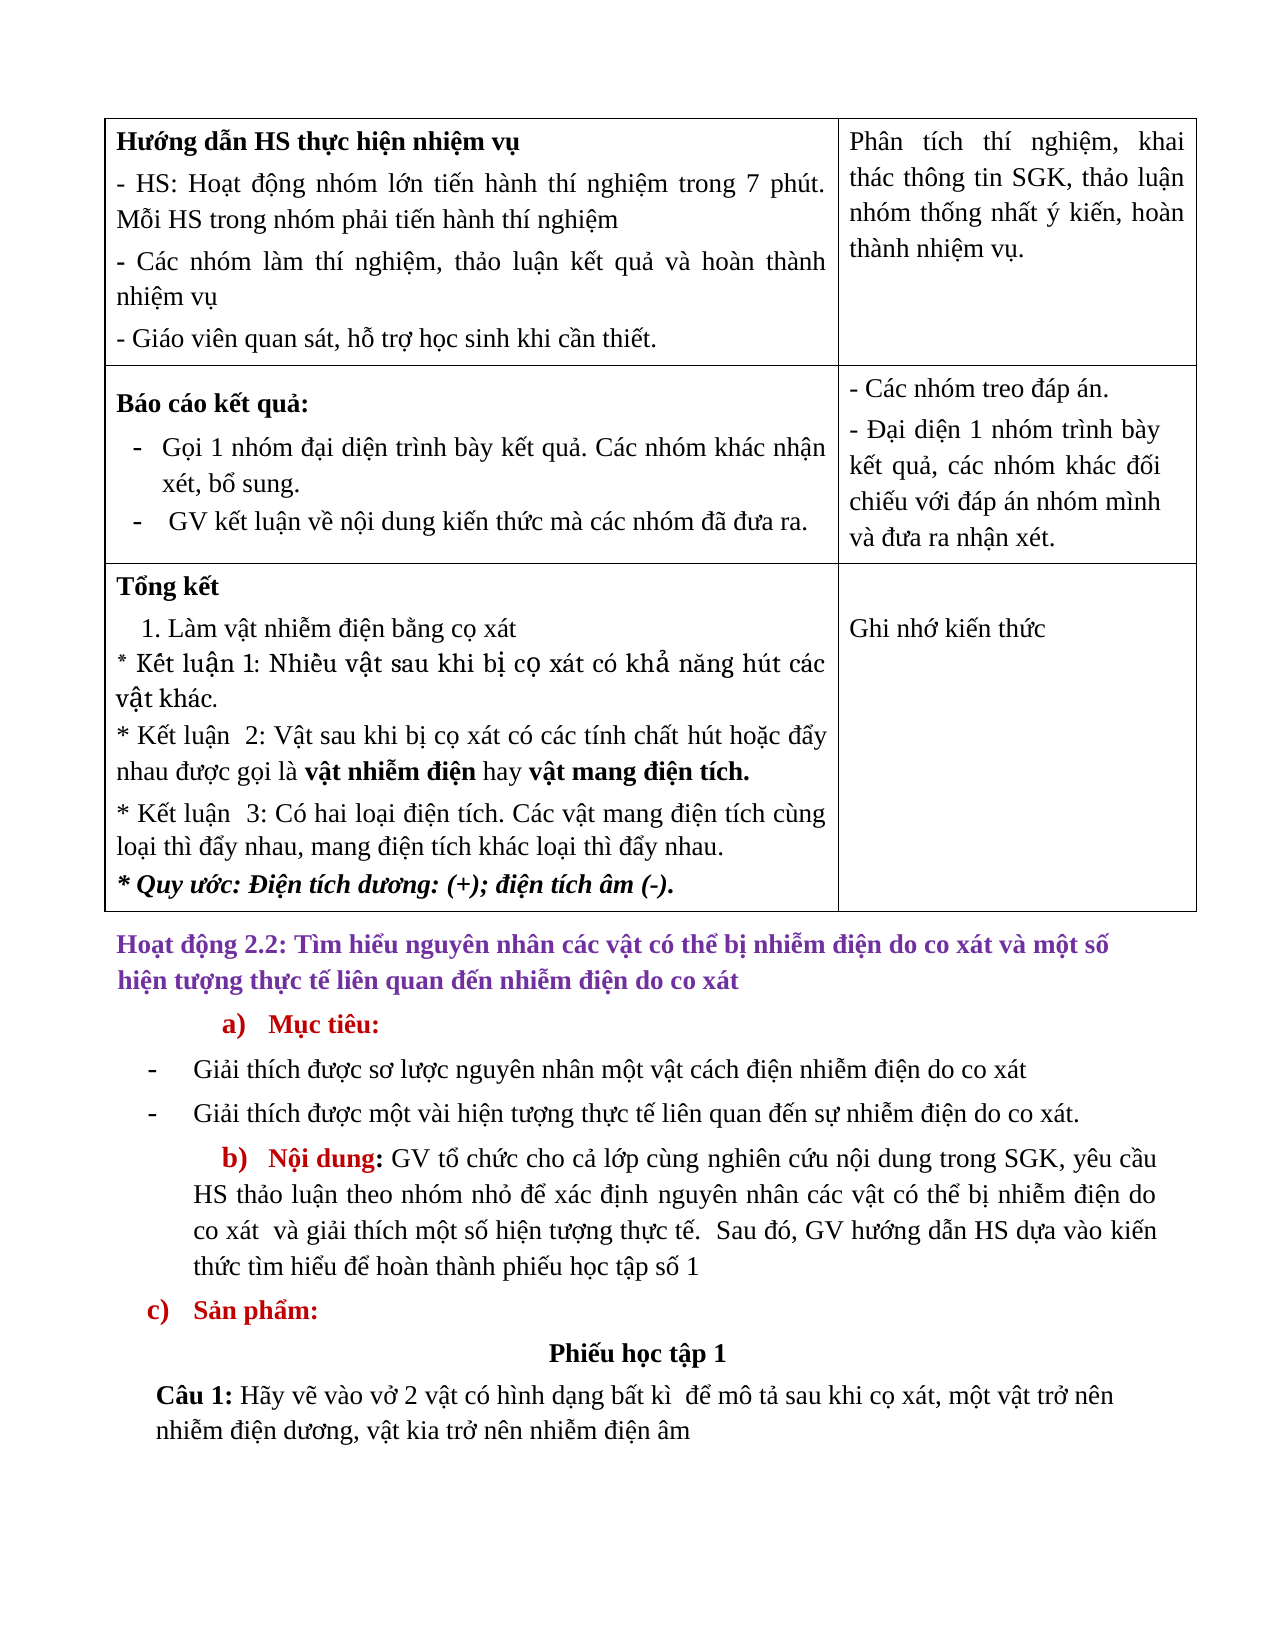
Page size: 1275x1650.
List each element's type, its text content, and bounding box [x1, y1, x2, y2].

text Phiếu học tập 1 [118, 1337, 1157, 1368]
table_cell Hướng dẫn HS thực hiện nhiệm vụ - HS: Hoạt động nhóm lớn tiến hành thí nghiệm trong 7 phút. Mỗi HS trong nhóm phải tiến hành thí nghiệm - Các nhóm làm thí nghiệm, thảo luận kết quả và hoàn thành nhiệm vụ - Giáo viên quan sát, hỗ trợ học sinh khi cần thiết. [106, 119, 838, 365]
subtitle Hoạt động 2.2: Tìm hiểu nguyên nhân các vật có thể bị nhiễm điện do co xát và một số hiện tượng thực tế liên quan đến nhiễm điện do co xát [116, 928, 1157, 995]
list Giải thích được sơ lược nguyên nhân một vật cách điện nhiễm điện do co xát [118, 1051, 1157, 1084]
table_cell Tổng kết Làm vật nhiễm điện bằng cọ xát * Kết luận 1: Nhiều vật sau khi bị cọ xát có khả năng hút các vật khác. * Kết luận 2: Vật sau khi bị cọ xát có các tính chất hút hoặc đẩy nhau được gọi là vật nhiễm điện hay vật mang điện tích. * Kết luận 3: Có hai loại điện tích. Các vật mang điện tích cùng loại thì đẩy nhau, mang điện tích khác loại thì đẩy nhau. * Quy ước: Điện tích dương: (+); điện tích âm (-). [106, 564, 838, 911]
table_cell Phân tích thí nghiệm, khai thác thông tin SGK, thảo luận nhóm thống nhất ý kiến, hoàn thành nhiệm vụ. [839, 119, 1196, 365]
table_cell Ghi nhớ kiến thức [839, 564, 1196, 911]
table_cell - Các nhóm treo đáp án. - Đại diện 1 nhóm trình bày kết quả, các nhóm khác đối chiếu với đáp án nhóm mình và đưa ra nhận xét. [839, 366, 1196, 563]
text Câu 1: Hãy vẽ vào vở 2 vật có hình dạng bất kì để mô tả sau khi cọ xát, một vật trở nên nhiễm điện dương, vật kia trở nên nhiễm điện âm [156, 1379, 1145, 1446]
list Mục tiêu: [193, 1006, 1157, 1039]
list Nội dung: GV tổ chức cho cả lớp cùng nghiên cứu nội dung trong SGK, yêu cầu HS thảo luận theo nhóm nhỏ để xác định nguyên nhân các vật có thể bị nhiễm điện do co xát và giải thích một số hiện tượng thực tế. Sau đó, GV hướng dẫn HS dựa vào kiến thức tìm hiểu để hoàn thành phiếu học tập số 1 [193, 1140, 1157, 1281]
list Sản phẩm: [118, 1292, 1157, 1326]
table_cell Báo cáo kết quả: Gọi 1 nhóm đại diện trình bày kết quả. Các nhóm khác nhận xét, bổ sung. GV kết luận về nội dung kiến thức mà các nhóm đã đưa ra. [106, 366, 838, 563]
list Giải thích được một vài hiện tượng thực tế liên quan đến sự nhiễm điện do co xát. [118, 1096, 1157, 1129]
